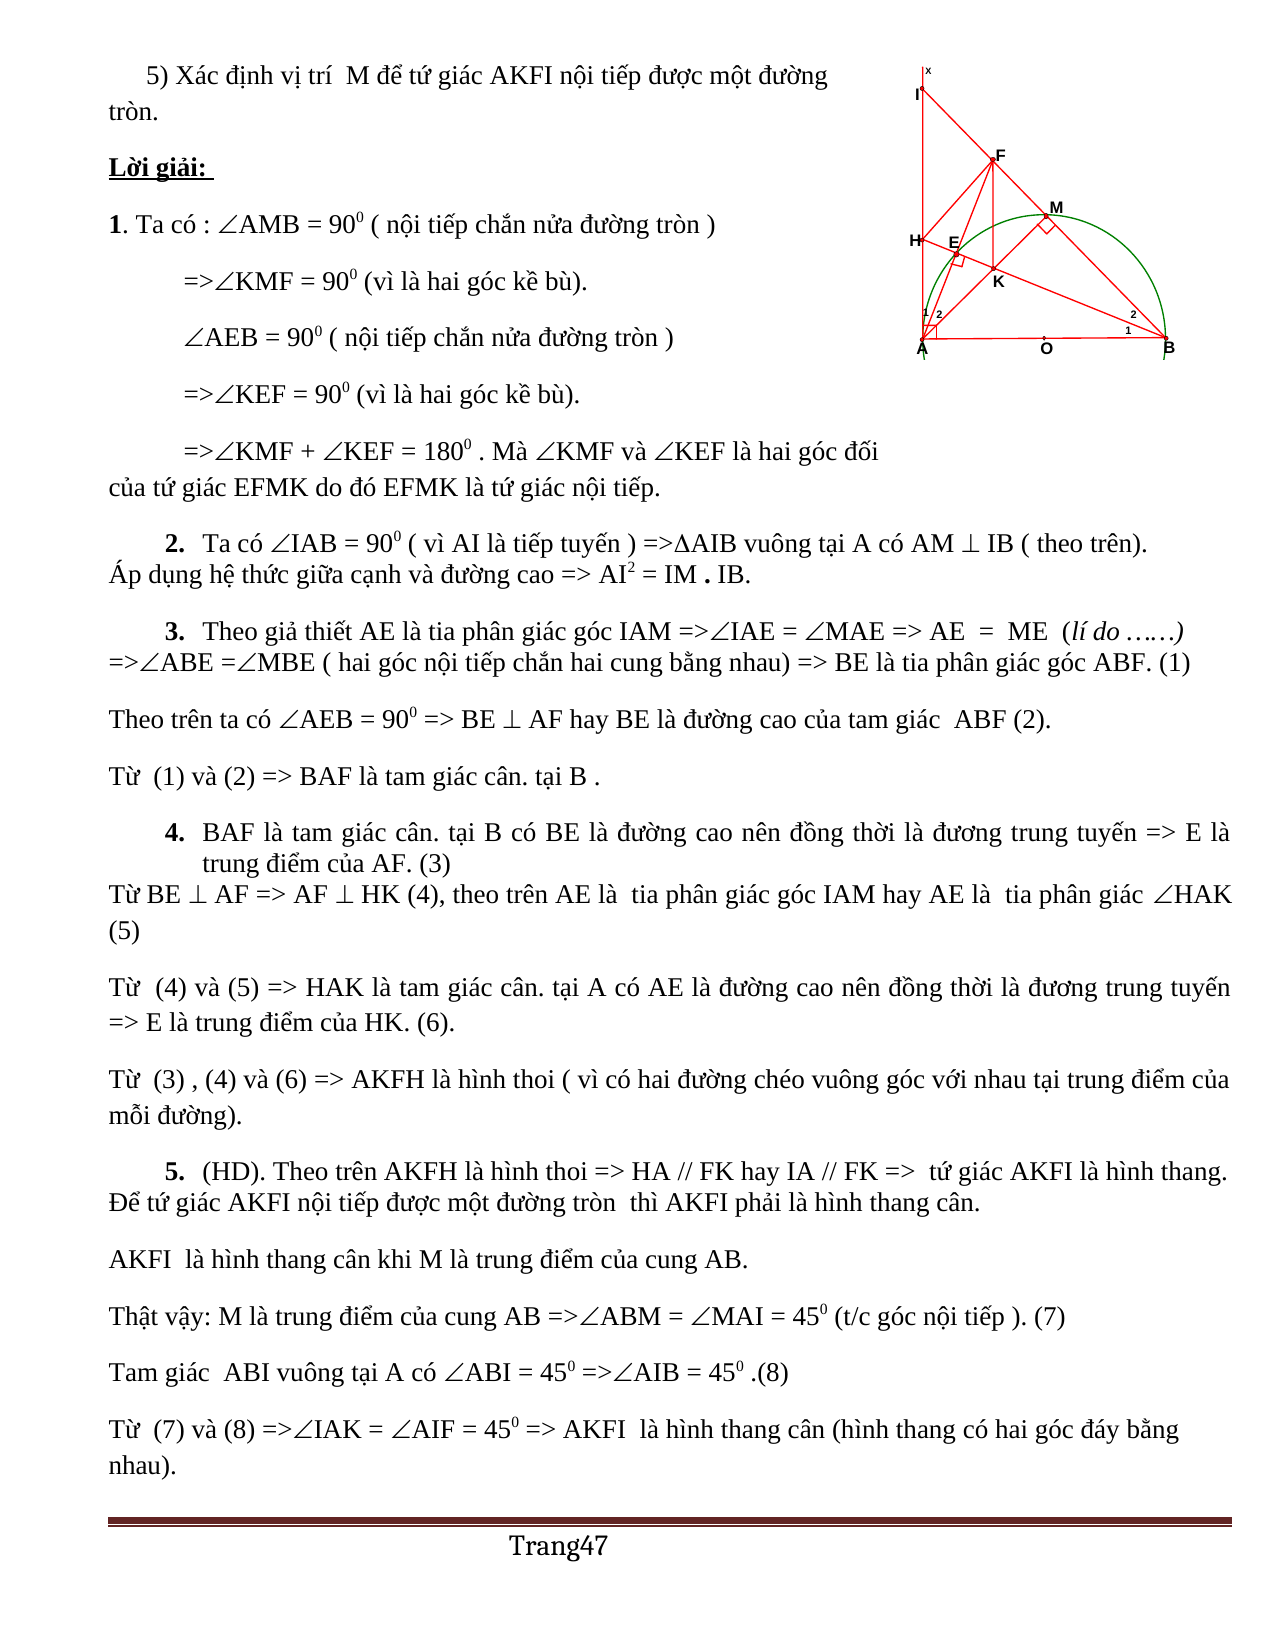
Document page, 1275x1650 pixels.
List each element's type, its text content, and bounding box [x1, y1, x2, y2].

text AEB = 900 ( nội tiếp chắn nửa đường tròn ) [183, 321, 885, 353]
list Ta có IAB = 900 ( vì AI là tiếp tuyến ) =>AIB vuông tại A có AM IB ( theo trên). [164, 527, 1232, 558]
text =>KMF = 900 (vì là hai góc kề bù). [108, 265, 885, 296]
list (HD). Theo trên AKFH là hình thoi => HA // FK hay IA // FK => tứ giác AKFI là hình thang. [164, 1155, 1232, 1187]
text Thật vậy: M là trung điểm của cung AB =>ABM = MAI = 450 (t/c góc nội tiếp ). (7) [108, 1300, 1232, 1331]
text Theo trên ta có AEB = 900 => BE AF hay BE là đường cao của tam giác ABF (2). [108, 703, 1232, 734]
text 1. Ta có : AMB = 900 ( nội tiếp chắn nửa đường tròn ) [108, 208, 885, 239]
text 5) Xác định vị trí M để tứ giác AKFI nội tiếp được một đường tròn. [108, 59, 885, 126]
text Từ (1) và (2) => BAF là tam giác cân. tại B . [108, 759, 1232, 791]
list BAF là tam giác cân. tại B có BE là đường cao nên đồng thời là đương trung tuyến => E là trung điểm của AF. (3) [164, 816, 1232, 878]
text Áp dụng hệ thức giữa cạnh và đường cao => AI2 = IM . IB. [108, 558, 1232, 589]
text Để tứ giác AKFI nội tiếp được một đường tròn thì AKFI phải là hình thang cân. [108, 1187, 1232, 1218]
text =>ABE =MBE ( hai góc nội tiếp chắn hai cung bằng nhau) => BE là tia phân giác góc ABF. (1) [108, 646, 1232, 677]
text Từ BE AF => AF HK (4), theo trên AE là tia phân giác góc IAM hay AE là tia phân giác HAK (5) [108, 878, 1232, 945]
text =>KMF + KEF = 1800 . Mà KMF và KEF là hai góc đối của tứ giác EFMK do đó EFMK là tứ giác nội tiếp. [108, 435, 885, 502]
text AKFI là hình thang cân khi M là trung điểm của cung AB. [108, 1243, 1232, 1274]
text Lời giải: [108, 151, 885, 182]
text Từ (3) , (4) và (6) => AKFH là hình thoi ( vì có hai đường chéo vuông góc với nhau tại trung điểm của mỗi đường). [108, 1063, 1232, 1130]
text Từ (7) và (8) =>IAK = AIF = 450 => AKFI là hình thang cân (hình thang có hai góc đáy bằng nhau). [108, 1413, 1232, 1480]
list Theo giả thiết AE là tia phân giác góc IAM =>IAE = MAE => AE = ME (lí do ……) [164, 615, 1232, 646]
text Tam giác ABI vuông tại A có ABI = 450 =>AIB = 450 .(8) [108, 1356, 1232, 1388]
text =>KEF = 900 (vì là hai góc kề bù). [108, 378, 885, 409]
text Từ (4) và (5) => HAK là tam giác cân. tại A có AE là đường cao nên đồng thời là đương trung tuyến => E là trung điểm của HK. (6). [108, 971, 1232, 1038]
